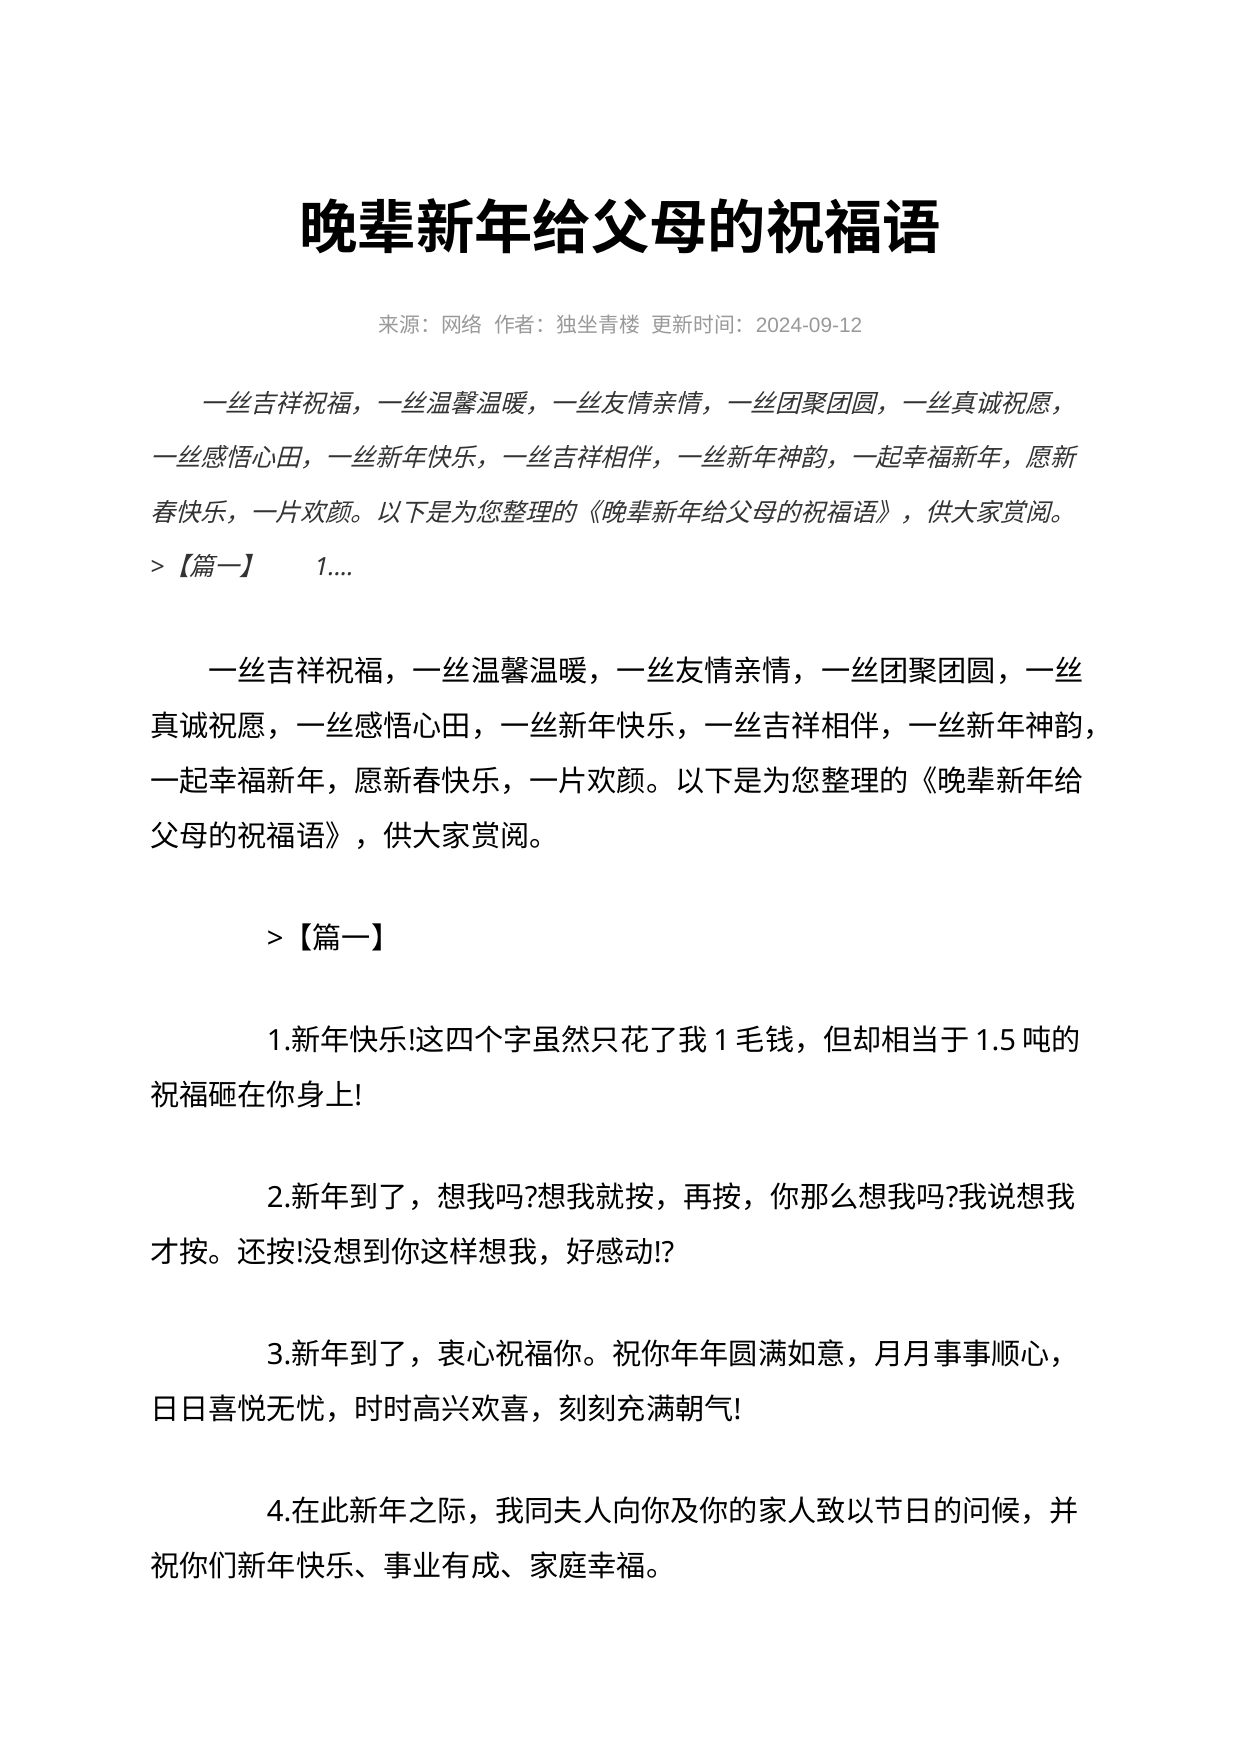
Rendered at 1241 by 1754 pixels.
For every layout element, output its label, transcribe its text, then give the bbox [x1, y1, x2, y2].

text 来源：网络 作者：独坐青楼 更新时间：2024-09-12 [150, 313, 1090, 337]
text 4.在此新年之际，我同夫人向你及你的家人致以节日的问候，并祝你们新年快乐、事业有成、家庭幸福。 [150, 1487, 1090, 1584]
text >【篇一】 [150, 914, 1090, 957]
text 1.新年快乐!这四个字虽然只花了我1毛钱，但却相当于1.5吨的祝福砸在你身上! [150, 1016, 1090, 1114]
text 一丝吉祥祝福，一丝温馨温暖，一丝友情亲情，一丝团聚团圆，一丝真诚祝愿，一丝感悟心田，一丝新年快乐，一丝吉祥相伴，一丝新年神韵，一起幸福新年，愿新春快乐，一片欢颜。以下是为您整理的《晚辈新年给父母的祝福语》，供大家赏阅。 >【篇一】 1.... [150, 383, 1090, 583]
text 2.新年到了，想我吗?想我就按，再按，你那么想我吗?我说想我才按。还按!没想到你这样想我，好感动!? [150, 1173, 1090, 1271]
subtitle 晚辈新年给父母的祝福语 [150, 181, 1090, 266]
text 一丝吉祥祝福，一丝温馨温暖，一丝友情亲情，一丝团聚团圆，一丝真诚祝愿，一丝感悟心田，一丝新年快乐，一丝吉祥相伴，一丝新年神韵，一起幸福新年，愿新春快乐，一片欢颜。以下是为您整理的《晚辈新年给父母的祝福语》，供大家赏阅。 [150, 648, 1090, 855]
text 3.新年到了，衷心祝福你。祝你年年圆满如意，月月事事顺心，日日喜悦无忧，时时高兴欢喜，刻刻充满朝气! [150, 1330, 1090, 1428]
